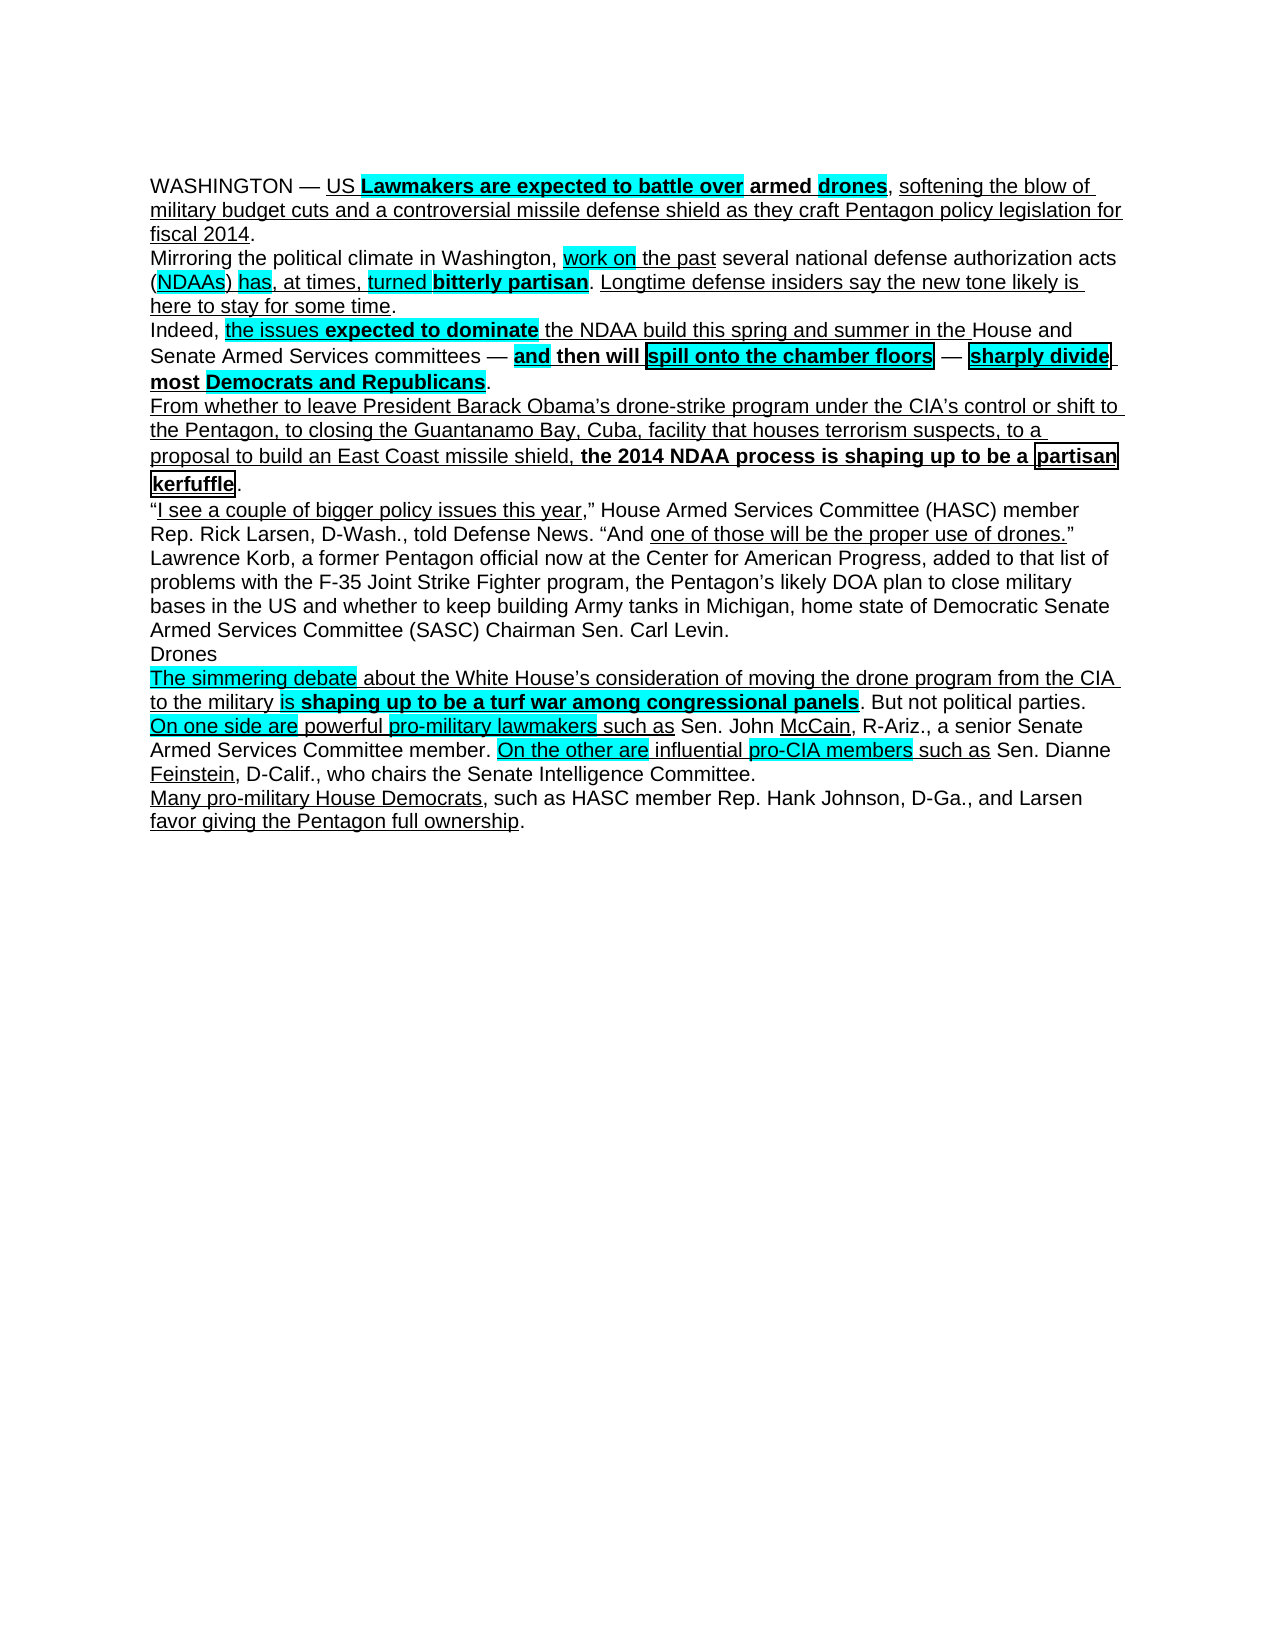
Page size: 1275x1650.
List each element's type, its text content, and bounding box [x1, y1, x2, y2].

text Indeed, the issues expected to dominate the NDAA build this spring and summer in the House and Senate Armed Services committees — and then will spill onto the chamber floors — sharply divide most Democrats and Republicans. [150, 318, 1125, 394]
text From whether to leave President Barack Obama’s drone-strike program under the CIA’s control or shift to the Pentagon, to closing the Guantanamo Bay, Cuba, facility that houses terrorism suspects, to a proposal to build an East Coast missile shield, the 2014 NDAA process is shaping up to be a partisan kerfuffle. [150, 394, 1125, 415]
text From whether to leave President Barack Obama’s drone-strike program under the CIA’s control or shift to the Pentagon, to closing the Guantanamo Bay, Cuba, facility that houses terrorism suspects, to a proposal to build an East Coast missile shield, the 2014 NDAA process is shaping up to be a partisan kerfuffle. [150, 416, 1125, 498]
text Lawrence Korb, a former Pentagon official now at the Center for American Progress, added to that list of problems with the F-35 Joint Strike Fighter program, the Pentagon’s likely DOA plan to close military bases in the US and whether to keep building Army tanks in Michigan, home state of Democratic Senate Armed Services Committee (SASC) Chairman Sen. Carl Levin. [150, 546, 1125, 642]
text The simmering debate about the White House’s consideration of moving the drone program from the CIA to the military is shaping up to be a turf war among congressional panels. But not political parties. [150, 666, 1125, 713]
text Drones [150, 642, 1125, 666]
text WASHINGTON — US Lawmakers are expected to battle over armed drones, softening the blow of military budget cuts and a controversial missile defense shield as they craft Pentagon policy legislation for fiscal 2014. [150, 174, 1125, 246]
text Mirroring the political climate in Washington, work on the past several national defense authorization acts (NDAAs) has, at times, turned bitterly partisan. Longtime defense insiders say the new tone likely is here to stay for some time. [150, 246, 1125, 318]
text “I see a couple of bigger policy issues this year,” House Armed Services Committee (HASC) member Rep. Rick Larsen, D-Wash., told Defense News. “And one of those will be the proper use of drones.” [150, 498, 1125, 546]
text Many pro-military House Democrats, such as HASC member Rep. Hank Johnson, D-Ga., and Larsen favor giving the Pentagon full ownership. [150, 785, 1125, 833]
text On one side are powerful pro-military lawmakers such as Sen. John McCain, R-Ariz., a senior Senate Armed Services Committee member. On the other are influential pro-CIA members such as Sen. Dianne Feinstein, D-Calif., who chairs the Senate Intelligence Committee. [150, 713, 1125, 785]
